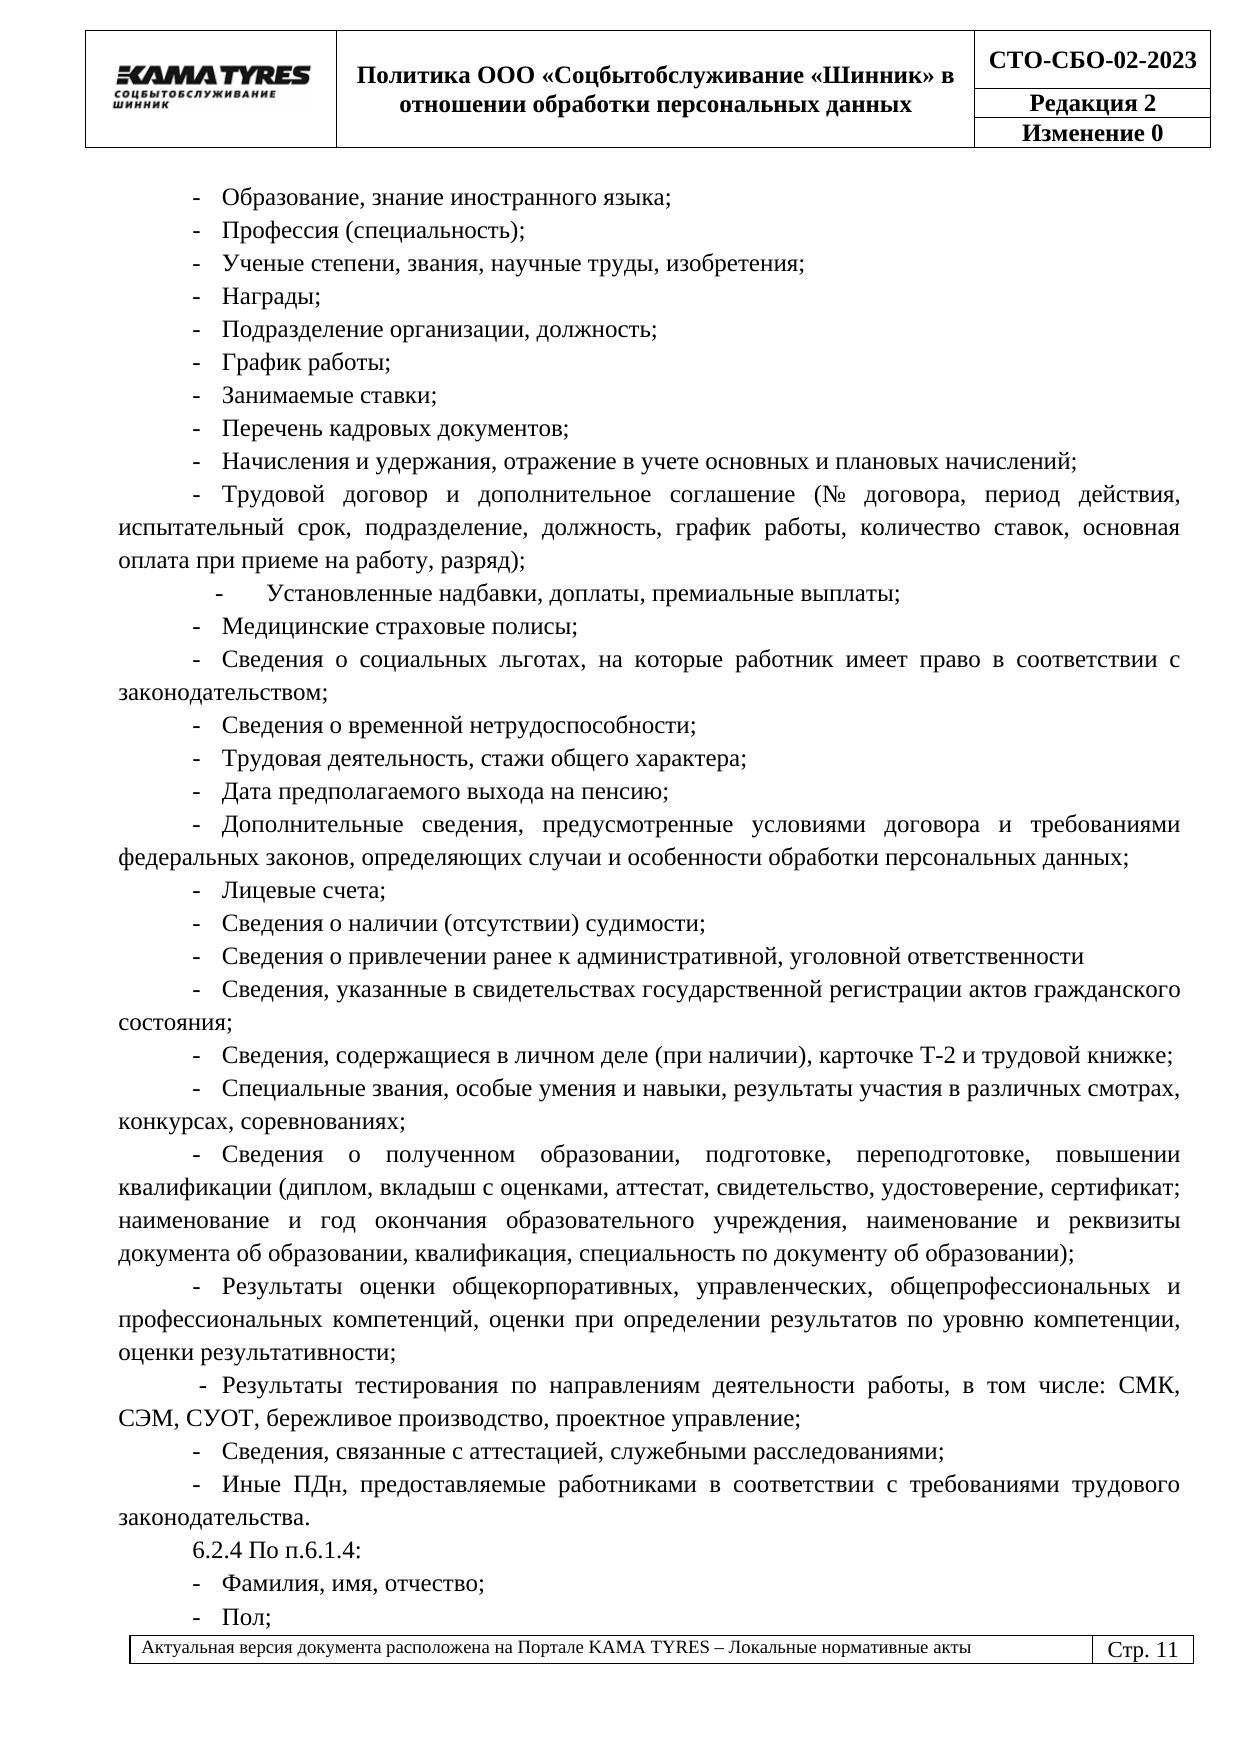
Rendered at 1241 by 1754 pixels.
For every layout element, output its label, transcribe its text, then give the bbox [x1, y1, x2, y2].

list Сведения, связанные с аттестацией, служебными расследованиями; [118, 1436, 1181, 1465]
list Сведения о полученном образовании, подготовке, переподготовке, повышении квалификации (диплом, вкладыш с оценками, аттестат, свидетельство, удостоверение, сертификат; наименование и год окончания образовательного учреждения, наименование и реквизиты документа об образовании, квалификация, специальность по документу об образовании); [118, 1139, 1181, 1267]
list Дата предполагаемого выхода на пенсию; [118, 776, 1181, 805]
list Образование, знание иностранного языка; [118, 182, 1181, 210]
list Лицевые счета; [118, 875, 1181, 904]
list Сведения о наличии (отсутствии) судимости; [118, 908, 1181, 937]
text 6.2.4 По п.6.1.4: [118, 1536, 1181, 1564]
picture [89, 60, 322, 118]
list График работы; [118, 347, 1181, 376]
list Сведения, содержащиеся в личном деле (при наличии), карточке Т-2 и трудовой книжке; [118, 1040, 1181, 1069]
list Сведения о социальных льготах, на которые работник имеет право в соответствии с законодательством; [118, 644, 1181, 706]
list Трудовой договор и дополнительное соглашение (№ договора, период действия, испытательный срок, подразделение, должность, график работы, количество ставок, основная оплата при приеме на работу, разряд); [118, 479, 1181, 574]
list Подразделение организации, должность; [118, 314, 1181, 342]
list Начисления и удержания, отражение в учете основных и плановых начислений; [118, 446, 1181, 474]
list Пол; [118, 1602, 1181, 1630]
list Результаты оценки общекорпоративных, управленческих, общепрофессиональных и профессиональных компетенций, оценки при определении результатов по уровню компетенции, оценки результативности; [118, 1271, 1181, 1366]
list Трудовая деятельность, стажи общего характера; [118, 743, 1181, 772]
list Медицинские страховые полисы; [118, 611, 1181, 640]
list Сведения о временной нетрудоспособности; [118, 710, 1181, 739]
list Иные ПДн, предоставляемые работниками в соответствии с требованиями трудового законодательства. [118, 1469, 1181, 1531]
list Дополнительные сведения, предусмотренные условиями договора и требованиями федеральных законов, определяющих случаи и особенности обработки персональных данных; [118, 809, 1181, 871]
list Перечень кадровых документов; [118, 413, 1181, 442]
list Профессия (специальность); [118, 215, 1181, 243]
list Ученые степени, звания, научные труды, изобретения; [118, 248, 1181, 276]
list Специальные звания, особые умения и навыки, результаты участия в различных смотрах, конкурсах, соревнованиях; [118, 1073, 1181, 1135]
list Сведения о привлечении ранее к административной, уголовной ответственности [118, 941, 1181, 970]
list Результаты тестирования по направлениям деятельности работы, в том числе: СМК, СЭМ, СУОТ, бережливое производство, проектное управление; [118, 1370, 1181, 1432]
list Награды; [118, 281, 1181, 309]
list Фамилия, имя, отчество; [118, 1568, 1181, 1597]
list Установленные надбавки, доплаты, премиальные выплаты; [193, 578, 1181, 607]
list Сведения, указанные в свидетельствах государственной регистрации актов гражданского состояния; [118, 974, 1181, 1036]
list Занимаемые ставки; [118, 380, 1181, 408]
